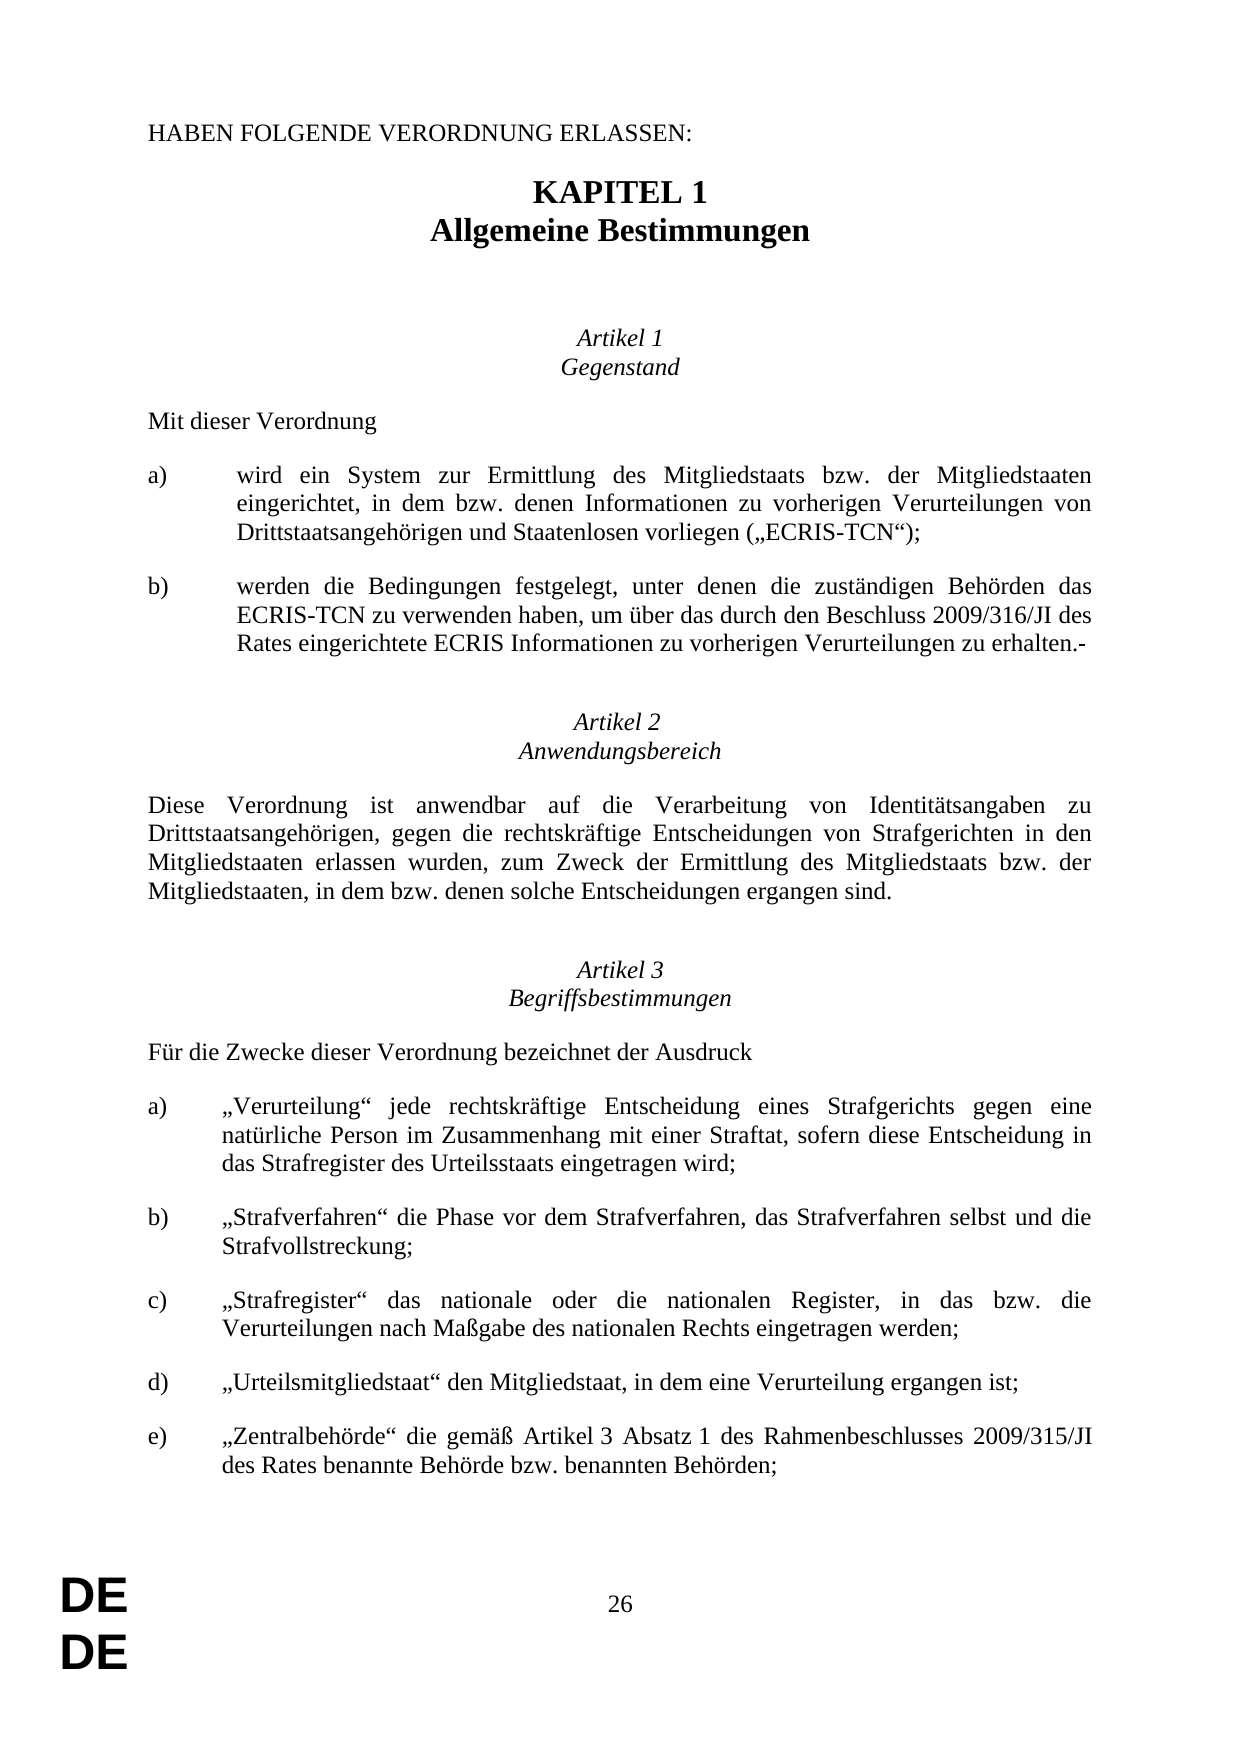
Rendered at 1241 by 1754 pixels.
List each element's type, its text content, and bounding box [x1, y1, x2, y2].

text c) „Strafregister“ das nationale oder die nationalen Register, in das bzw. die Verurteilungen nach Maßgabe des nationalen Rechts eingetragen werden; [148, 1285, 1092, 1342]
text HABEN FOLGENDE VERORDNUNG ERLASSEN: [148, 118, 1092, 147]
text a) „Verurteilung“ jede rechtskräftige Entscheidung eines Strafgerichts gegen eine natürliche Person im Zusammenhang mit einer Straftat, sofern diese Entscheidung in das Strafregister des Urteilsstaats eingetragen wird; [148, 1091, 1092, 1177]
title KAPITEL 1 Allgemeine Bestimmungen [148, 172, 1092, 248]
text e) „Zentralbehörde“ die gemäß Artikel 3 Absatz 1 des Rahmenbeschlusses 2009/315/JI des Rates benannte Behörde bzw. benannten Behörden; [148, 1421, 1092, 1478]
text Diese Verordnung ist anwendbar auf die Verarbeitung von Identitätsangaben zu Drittstaatsangehörigen, gegen die rechtskräftige Entscheidungen von Strafgerichten in den Mitgliedstaaten erlassen wurden, zum Zweck der Ermittlung des Mitgliedstaats bzw. der Mitgliedstaaten, in dem bzw. denen solche Entscheidungen ergangen sind. [148, 790, 1092, 905]
text d) „Urteilsmitgliedstaat“ den Mitgliedstaat, in dem eine Verurteilung ergangen ist; [148, 1367, 1092, 1396]
text b) werden die Bedingungen festgelegt, unter denen die zuständigen Behörden das ECRIS-TCN zu verwenden haben, um über das durch den Beschluss 2009/316/JI des Rates eingerichtete ECRIS Informationen zu vorherigen Verurteilungen zu erhalten. [148, 571, 1092, 657]
text Mit dieser Verordnung [148, 406, 1092, 435]
text Für die Zwecke dieser Verordnung bezeichnet der Ausdruck [148, 1037, 1092, 1066]
text Artikel 1 Gegenstand [148, 323, 1092, 381]
text a) wird ein System zur Ermittlung des Mitgliedstaats bzw. der Mitgliedstaaten eingerichtet, in dem bzw. denen Informationen zu vorherigen Verurteilungen von Drittstaatsangehörigen und Staatenlosen vorliegen („ECRIS-TCN“); [148, 460, 1092, 546]
text Artikel 3 Begriffsbestimmungen [148, 955, 1092, 1012]
text Artikel 2 Anwendungsbereich [148, 707, 1092, 765]
text b) „Strafverfahren“ die Phase vor dem Strafverfahren, das Strafverfahren selbst und die Strafvollstreckung; [148, 1202, 1092, 1260]
